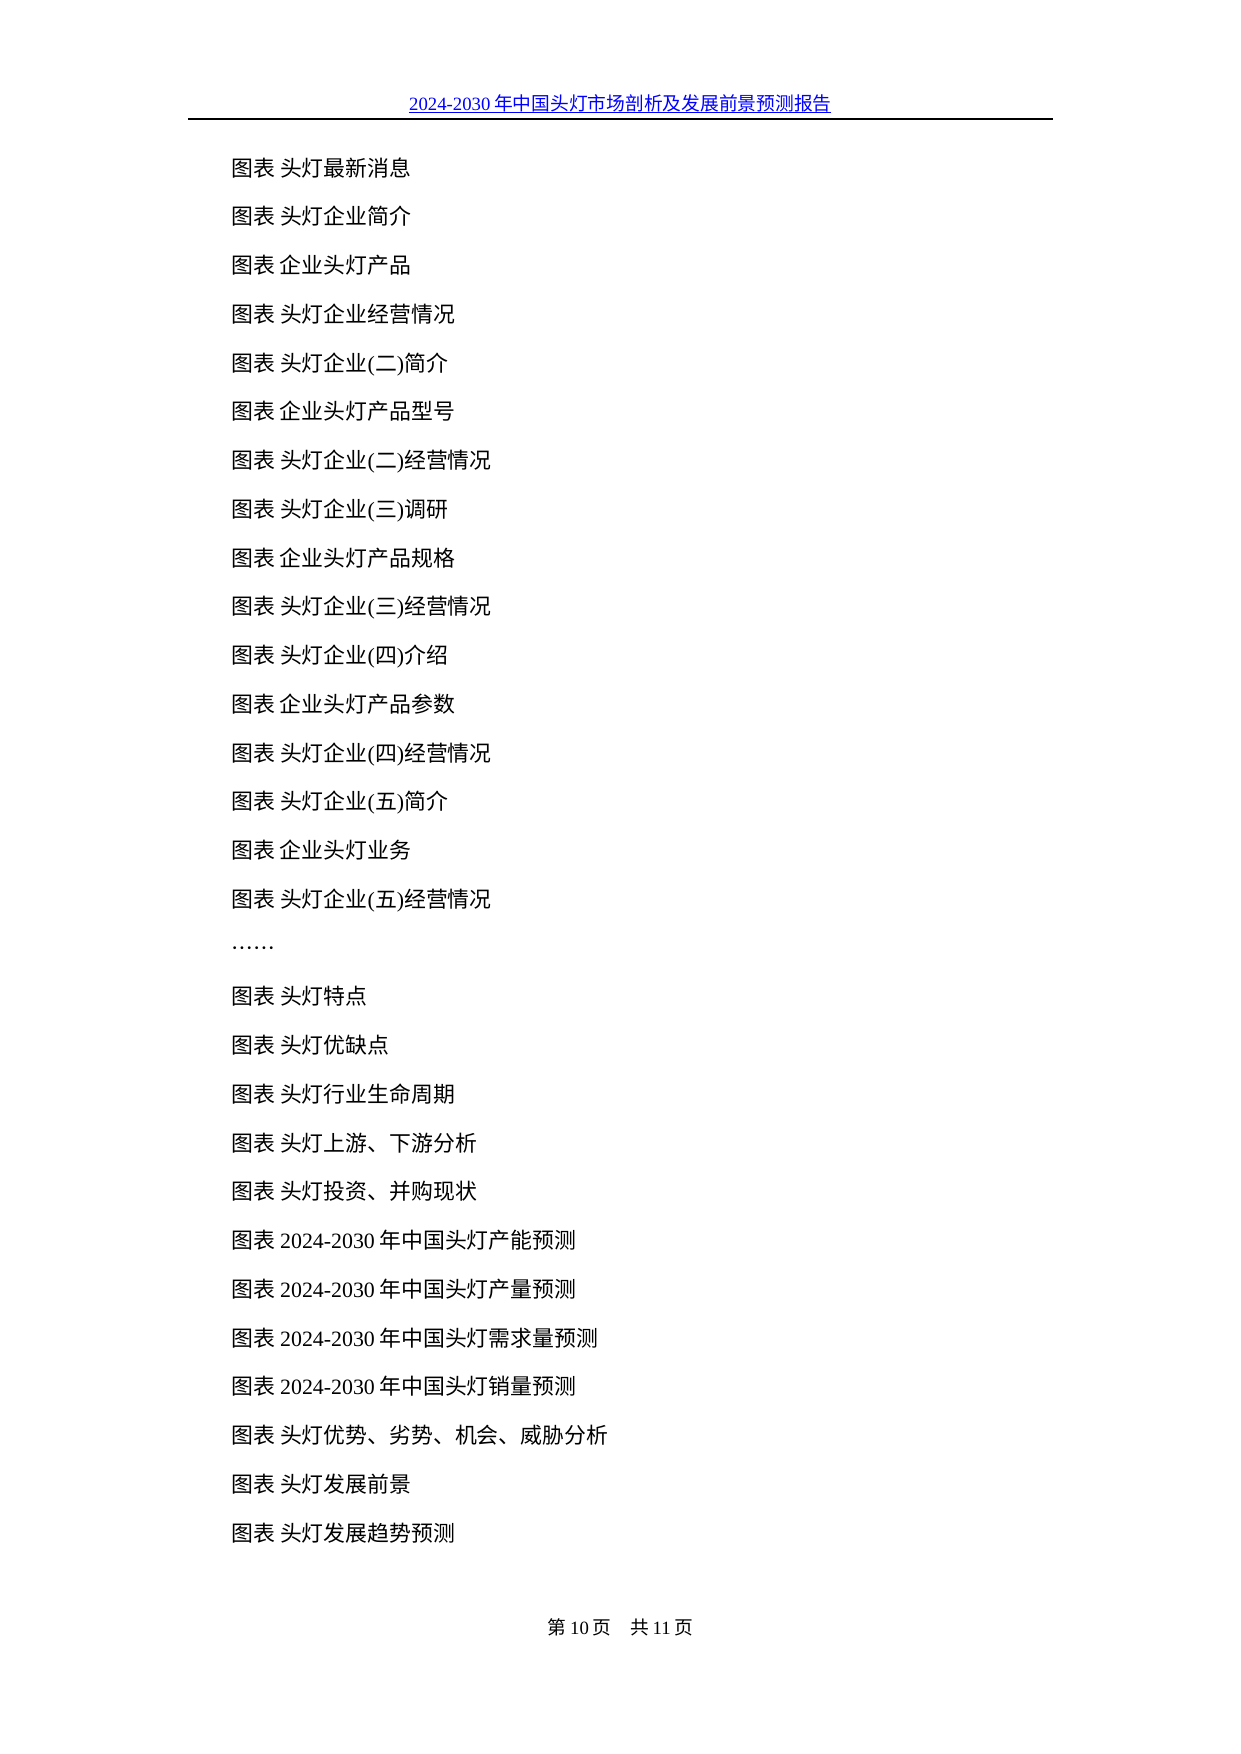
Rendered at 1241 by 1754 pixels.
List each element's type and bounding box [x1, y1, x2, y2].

text [187, 150, 1053, 1548]
